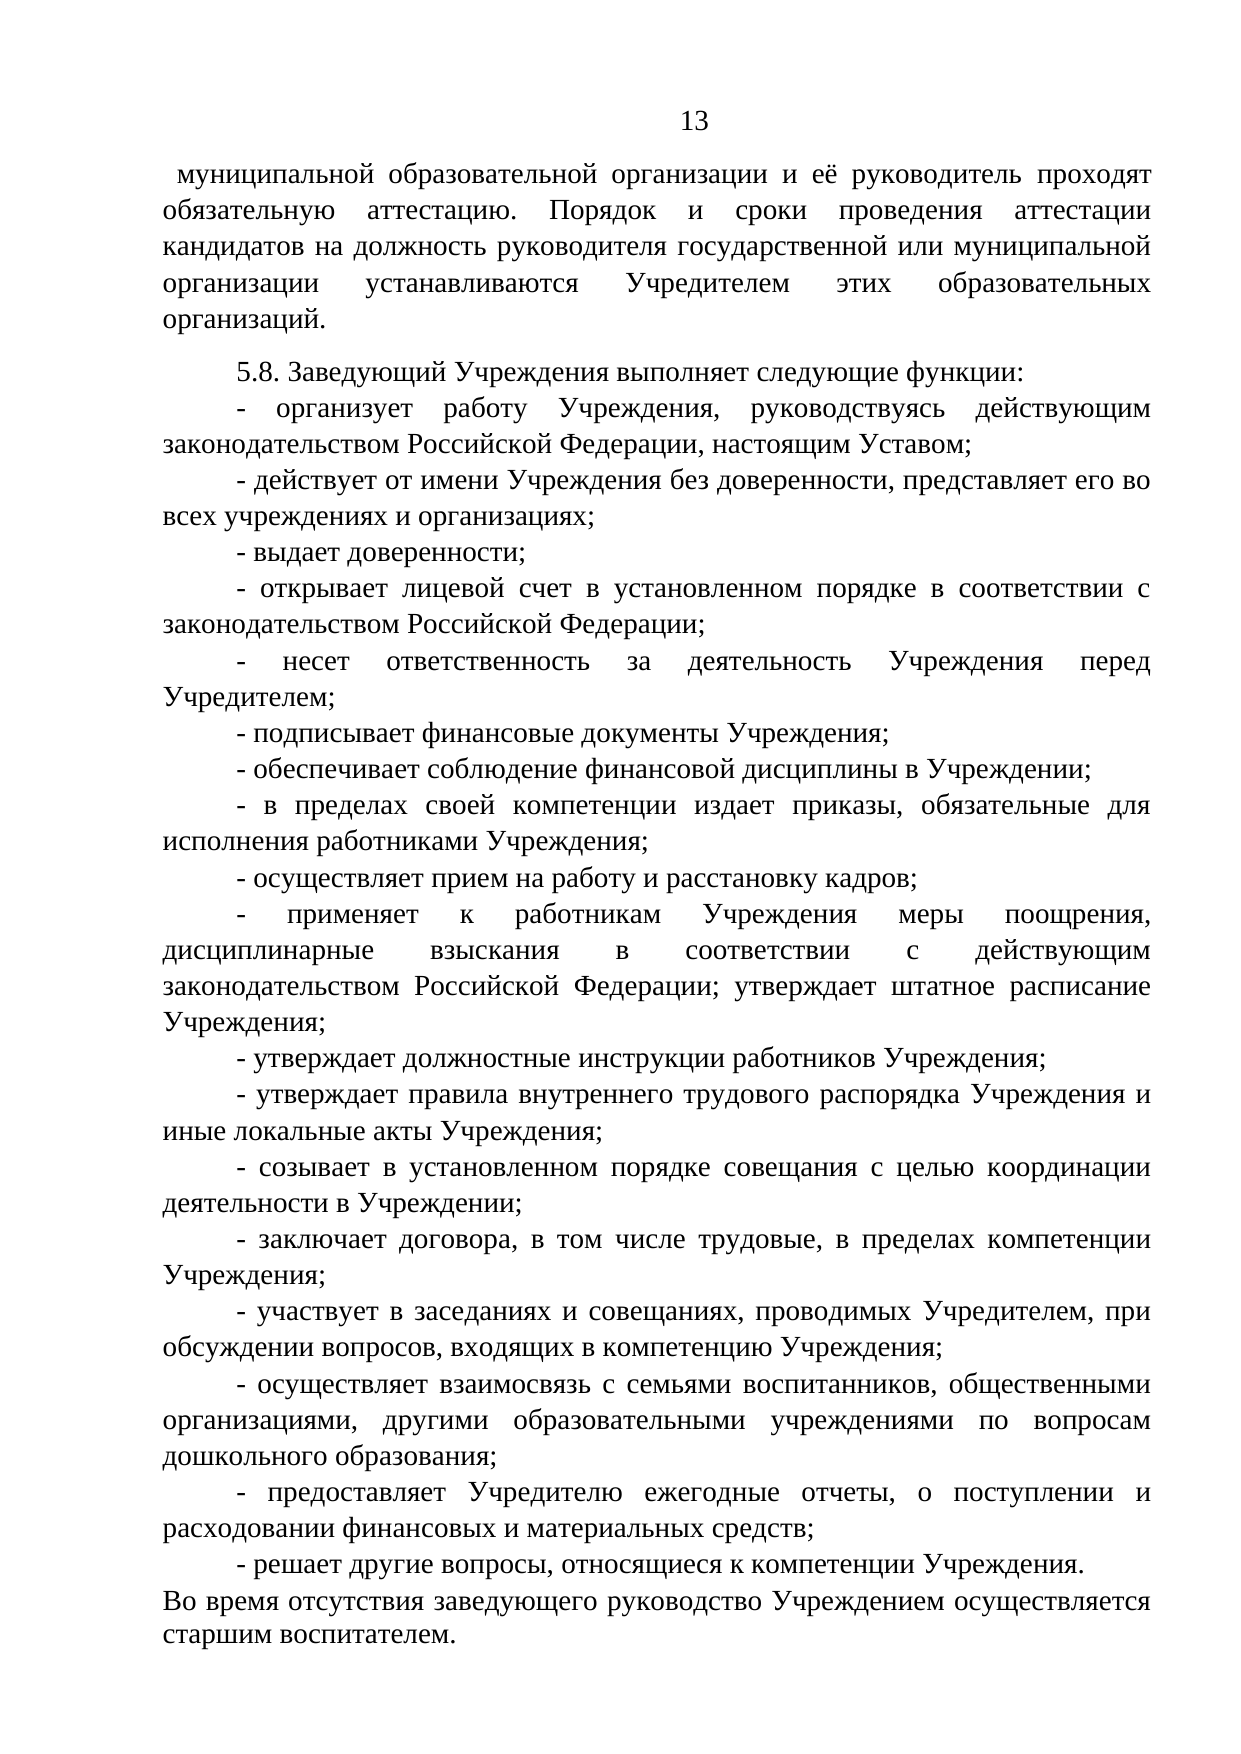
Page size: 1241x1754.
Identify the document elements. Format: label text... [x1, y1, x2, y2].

text - в пределах своей компетенции издает приказы, обязательные для исполнения работниками Учреждения; [162, 787, 1152, 857]
text - действует от имени Учреждения без доверенности, представляет его во всех учреждениях и организациях; [162, 462, 1152, 532]
text - осуществляет прием на работу и расстановку кадров; [162, 860, 1152, 893]
text - организует работу Учреждения, руководствуясь действующим законодательством Российской Федерации, настоящим Уставом; [162, 390, 1152, 459]
text Во время отсутствия заведующего руководство Учреждением осуществляется старшим воспитателем. [162, 1583, 1152, 1650]
text муниципальной образовательной организации и её руководитель проходят обязательную аттестацию. Порядок и сроки проведения аттестации кандидатов на должность руководителя государственной или муниципальной организации устанавливаются Учредителем этих образовательных организаций. [162, 156, 1152, 334]
text - решает другие вопросы, относящиеся к компетенции Учреждения. [162, 1546, 1152, 1580]
text - осуществляет взаимосвязь с семьями воспитанников, общественными организациями, другими образовательными учреждениями по вопросам дошкольного образования; [162, 1366, 1152, 1472]
text - заключает договора, в том числе трудовые, в пределах компетенции Учреждения; [162, 1221, 1152, 1291]
text - утверждает должностные инструкции работников Учреждения; [162, 1040, 1152, 1074]
text - подписывает финансовые документы Учреждения; [162, 715, 1152, 749]
text - участвует в заседаниях и совещаниях, проводимых Учредителем, при обсуждении вопросов, входящих в компетенцию Учреждения; [162, 1293, 1152, 1363]
text - несет ответственность за деятельность Учреждения перед Учредителем; [162, 643, 1152, 712]
text - открывает лицевой счет в установленном порядке в соответствии с законодательством Российской Федерации; [162, 571, 1152, 640]
text - обеспечивает соблюдение финансовой дисциплины в Учреждении; [162, 751, 1152, 785]
text - выдает доверенности; [162, 534, 1152, 568]
text 5.8. Заведующий Учреждения выполняет следующие функции: [162, 354, 1152, 387]
text - созывает в установленном порядке совещания с целью координации деятельности в Учреждении; [162, 1149, 1152, 1218]
text 13 [162, 103, 1152, 137]
text - применяет к работникам Учреждения меры поощрения, дисциплинарные взыскания в соответствии с действующим законодательством Российской Федерации; утверждает штатное расписание Учреждения; [162, 896, 1152, 1038]
text - утверждает правила внутреннего трудового распорядка Учреждения и иные локальные акты Учреждения; [162, 1077, 1152, 1146]
text - предоставляет Учредителю ежегодные отчеты, о поступлении и расходовании финансовых и материальных средств; [162, 1474, 1152, 1544]
